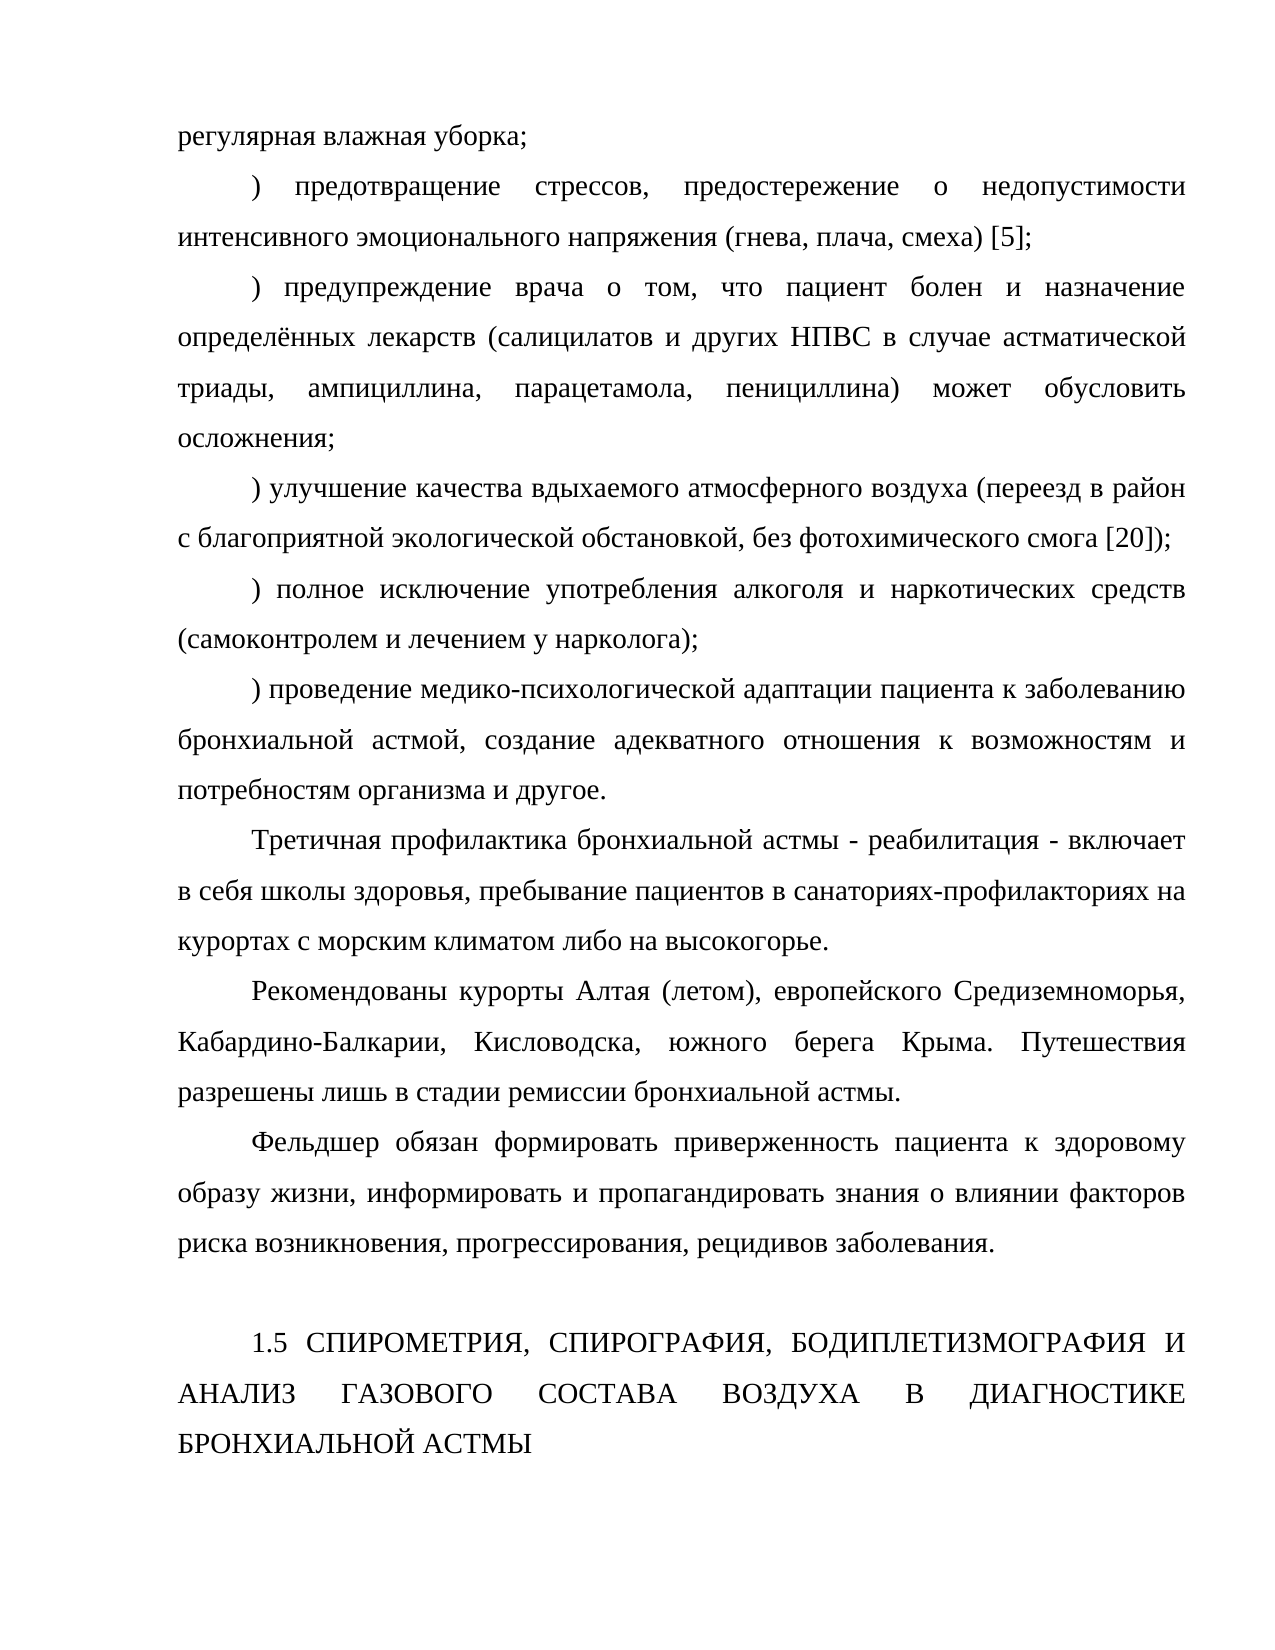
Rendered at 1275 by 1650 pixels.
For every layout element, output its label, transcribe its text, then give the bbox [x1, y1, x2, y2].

text Фельдшер обязан формировать приверженность пациента к здоровому образу жизни, информировать и пропагандировать знания о влиянии факторов риска возникновения, прогрессирования, рецидивов заболевания. [177, 1124, 1186, 1258]
text ) улучшение качества вдыхаемого атмосферного воздуха (переезд в район с благоприятной экологической обстановкой, без фотохимического смога [20]); [177, 470, 1186, 554]
text ) предупреждение врача о том, что пациент болен и назначение определённых лекарств (салицилатов и других НПВС в случае астматической триады, ампициллина, парацетамола, пенициллина) может обусловить осложнения; [177, 269, 1186, 453]
text ) полное исключение употребления алкоголя и наркотических средств (самоконтролем и лечением у нарколога); [177, 571, 1186, 655]
text Рекомендованы курорты Алтая (летом), европейского Средиземноморья, Кабардино-Балкарии, Кисловодска, южного берега Крыма. Путешествия разрешены лишь в стадии ремиссии бронхиальной астмы. [177, 973, 1186, 1108]
text Третичная профилактика бронхиальной астмы - реабилитация - включает в себя школы здоровья, пребывание пациентов в санаториях-профилакториях на курортах с морским климатом либо на высокогорье. [177, 822, 1186, 957]
text 1.5 Спирометрия, спирография, бодиплетизмография и анализ газового состава воздуха в диагностике бронхиальной астмы [177, 1326, 1186, 1460]
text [177, 118, 1186, 152]
text ) проведение медико-психологической адаптации пациента к заболеванию бронхиальной астмой, создание адекватного отношения к возможностям и потребностям организма и другое. [177, 672, 1186, 806]
text ) предотвращение стрессов, предостережение о недопустимости интенсивного эмоционального напряжения (гнева, плача, смеха) [5]; [177, 168, 1186, 252]
